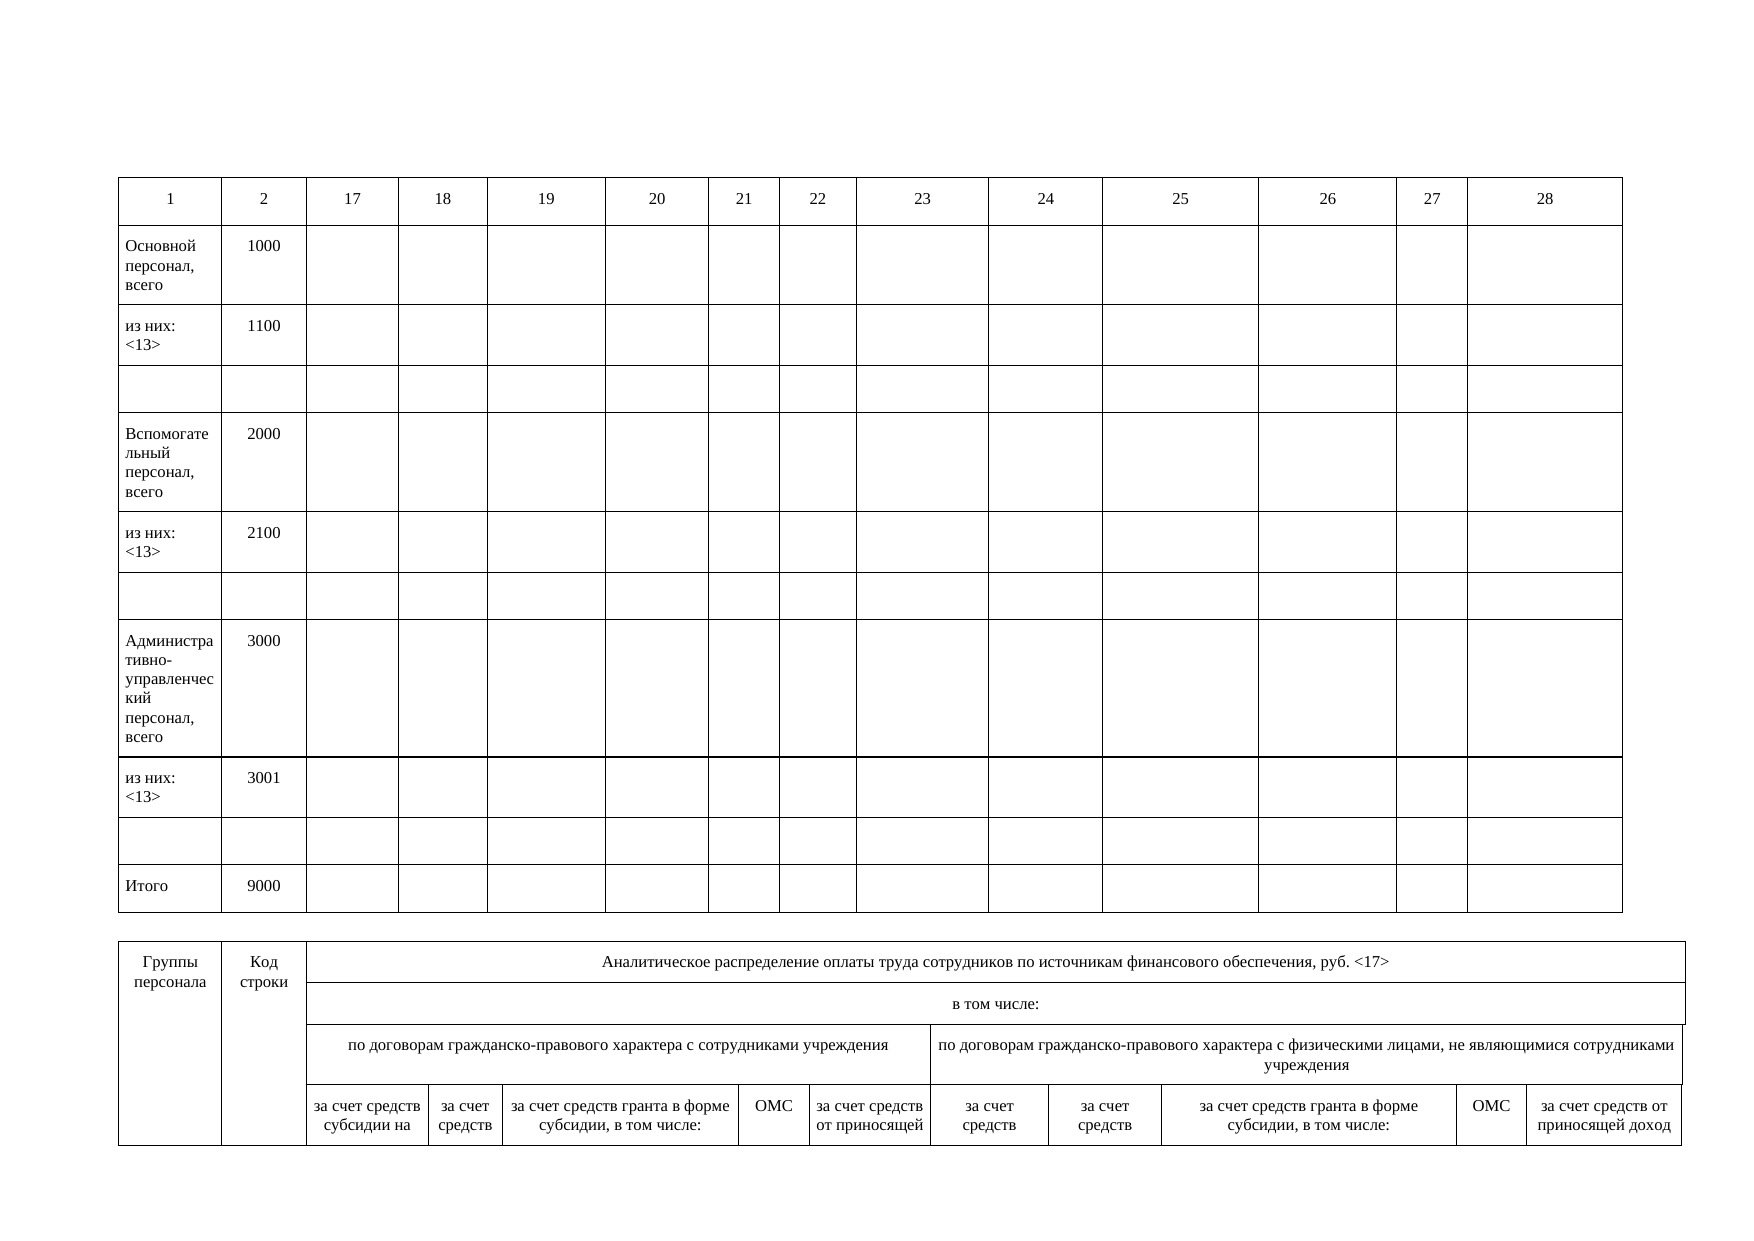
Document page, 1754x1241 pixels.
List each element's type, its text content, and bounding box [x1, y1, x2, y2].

table_cell [1259, 818, 1396, 864]
table_cell [857, 818, 988, 864]
table_cell [1103, 758, 1258, 817]
table_cell Основной персонал, всего [119, 226, 221, 304]
table_cell [399, 758, 487, 817]
table_cell [989, 512, 1102, 572]
table_cell [606, 865, 708, 912]
table_cell [1468, 366, 1622, 412]
table_cell по договорам гражданско-правового характера с физическими лицами, не являющимися сотрудниками учреждения [931, 1025, 1682, 1084]
table_cell [1468, 865, 1622, 912]
table_cell [1103, 573, 1258, 619]
table_cell [1468, 573, 1622, 619]
table_cell [399, 620, 487, 756]
table_cell [488, 413, 605, 511]
table_cell [780, 758, 856, 817]
table_cell [399, 413, 487, 511]
table_cell [1397, 226, 1467, 304]
table_cell 3000 [222, 620, 306, 756]
table_cell [780, 226, 856, 304]
table_cell [488, 865, 605, 912]
table_cell 3001 [222, 758, 306, 817]
table_cell [780, 818, 856, 864]
table_cell Итого [119, 865, 221, 912]
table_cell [1527, 1085, 1681, 1145]
table_cell 21 [709, 178, 779, 224]
table_cell [399, 512, 487, 572]
table_cell [307, 818, 398, 864]
table_header Группы персонала [119, 942, 221, 1145]
table_cell [307, 226, 398, 304]
table_cell [222, 818, 306, 864]
table_header Код строки [222, 942, 306, 1145]
table_cell Вспомогательный персонал, всего [119, 413, 221, 511]
table_cell из них: <13> [119, 305, 221, 365]
table_cell [857, 573, 988, 619]
table_cell [1259, 366, 1396, 412]
table_cell [119, 366, 221, 412]
table_cell [1468, 226, 1622, 304]
table_cell [399, 865, 487, 912]
table_cell 24 [989, 178, 1102, 224]
table_cell [488, 305, 605, 365]
table_cell [989, 818, 1102, 864]
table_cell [810, 1085, 930, 1145]
table_cell 20 [606, 178, 708, 224]
table_cell [780, 512, 856, 572]
table_cell [780, 865, 856, 912]
table_cell 1100 [222, 305, 306, 365]
table_cell [989, 758, 1102, 817]
table_cell [709, 512, 779, 572]
table_cell [307, 758, 398, 817]
table_cell [780, 413, 856, 511]
table_cell [1259, 573, 1396, 619]
table_cell [1397, 818, 1467, 864]
table_cell ОМС [1457, 1085, 1526, 1145]
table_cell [931, 1085, 1048, 1145]
table_cell [857, 620, 988, 756]
table_cell [606, 413, 708, 511]
table_cell [989, 413, 1102, 511]
table_cell [1468, 413, 1622, 511]
table_cell [222, 573, 306, 619]
table_cell [1103, 226, 1258, 304]
table_cell [399, 818, 487, 864]
table_cell [1468, 758, 1622, 817]
table_cell 25 [1103, 178, 1258, 224]
table_cell [307, 620, 398, 756]
table_cell [1259, 512, 1396, 572]
table_cell в том числе: [307, 983, 1685, 1023]
table_cell [857, 366, 988, 412]
table_header Аналитическое распределение оплаты труда сотрудников по источникам финансового обеспечения, руб. <17> [307, 942, 1685, 982]
table_cell по договорам гражданско-правового характера с сотрудниками учреждения [307, 1025, 930, 1084]
table_cell Административно-управленческий персонал, всего [119, 620, 221, 756]
table_cell [1397, 620, 1467, 756]
table_cell [989, 226, 1102, 304]
table_cell [1259, 226, 1396, 304]
table_cell [857, 758, 988, 817]
table_cell [857, 226, 988, 304]
table_cell [709, 366, 779, 412]
table_cell ОМС [739, 1085, 809, 1145]
table_cell [399, 305, 487, 365]
table_cell [399, 226, 487, 304]
table_cell [1103, 413, 1258, 511]
table_cell за счет средств гранта в форме субсидии, в том числе: [503, 1085, 738, 1145]
table_cell 17 [307, 178, 398, 224]
table_cell [989, 573, 1102, 619]
table_cell 26 [1259, 178, 1396, 224]
table_cell [307, 865, 398, 912]
table_cell [606, 620, 708, 756]
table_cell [1049, 1085, 1161, 1145]
table_cell [1397, 573, 1467, 619]
table_cell [709, 573, 779, 619]
table_cell [488, 758, 605, 817]
table_cell [780, 620, 856, 756]
table_cell [857, 865, 988, 912]
table_cell 2100 [222, 512, 306, 572]
table_cell [780, 366, 856, 412]
table_cell [1397, 512, 1467, 572]
table_cell [1259, 413, 1396, 511]
table_cell [989, 366, 1102, 412]
table_cell [1259, 620, 1396, 756]
table_cell [222, 366, 306, 412]
table_cell [119, 573, 221, 619]
table_cell [1259, 758, 1396, 817]
table_cell [1103, 305, 1258, 365]
table_cell 28 [1468, 178, 1622, 224]
table_cell [989, 620, 1102, 756]
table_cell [429, 1085, 502, 1145]
table_cell 19 [488, 178, 605, 224]
table_cell [1397, 758, 1467, 817]
table_cell [780, 305, 856, 365]
table_cell [709, 620, 779, 756]
table_cell [1103, 512, 1258, 572]
table_cell из них: <13> [119, 758, 221, 817]
table_cell 9000 [222, 865, 306, 912]
table_cell [307, 366, 398, 412]
table_cell [1468, 818, 1622, 864]
table_cell 2 [222, 178, 306, 224]
table_cell [606, 758, 708, 817]
table_cell [488, 573, 605, 619]
table_cell [1397, 366, 1467, 412]
table_cell 22 [780, 178, 856, 224]
table_cell [709, 226, 779, 304]
table_cell [488, 512, 605, 572]
table_cell [857, 512, 988, 572]
table_cell [709, 758, 779, 817]
table_cell [1468, 305, 1622, 365]
table_cell [709, 865, 779, 912]
table_cell [488, 366, 605, 412]
table_cell [606, 573, 708, 619]
table_cell [857, 413, 988, 511]
table_cell 1 [119, 178, 221, 224]
table_cell 23 [857, 178, 988, 224]
table_cell [606, 366, 708, 412]
table_cell [989, 305, 1102, 365]
table_cell [1103, 620, 1258, 756]
table_cell за счет средств гранта в форме субсидии, в том числе: [1162, 1085, 1456, 1145]
table_cell [606, 818, 708, 864]
table_cell [1103, 366, 1258, 412]
table_cell [307, 305, 398, 365]
table_cell [989, 865, 1102, 912]
table_cell [1397, 413, 1467, 511]
table_cell [488, 620, 605, 756]
table_cell [709, 305, 779, 365]
table_cell [1259, 865, 1396, 912]
table_cell [399, 573, 487, 619]
table_cell [780, 573, 856, 619]
table_cell [857, 305, 988, 365]
table_cell [307, 413, 398, 511]
table_cell [399, 366, 487, 412]
table_cell [1397, 305, 1467, 365]
table_cell 1000 [222, 226, 306, 304]
table_cell [488, 818, 605, 864]
table_cell из них: <13> [119, 512, 221, 572]
table_cell [1103, 865, 1258, 912]
table_cell 18 [399, 178, 487, 224]
table_cell [488, 226, 605, 304]
table_cell [1397, 865, 1467, 912]
table_cell [606, 305, 708, 365]
table_cell [606, 512, 708, 572]
table_cell [606, 226, 708, 304]
table_cell 2000 [222, 413, 306, 511]
table_cell [1468, 620, 1622, 756]
table_cell [307, 573, 398, 619]
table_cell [307, 1085, 428, 1145]
table_cell [1259, 305, 1396, 365]
table_cell 27 [1397, 178, 1467, 224]
table_cell [709, 818, 779, 864]
table_cell [1468, 512, 1622, 572]
table_cell [307, 512, 398, 572]
table_cell [1103, 818, 1258, 864]
table_cell [709, 413, 779, 511]
table_cell [119, 818, 221, 864]
